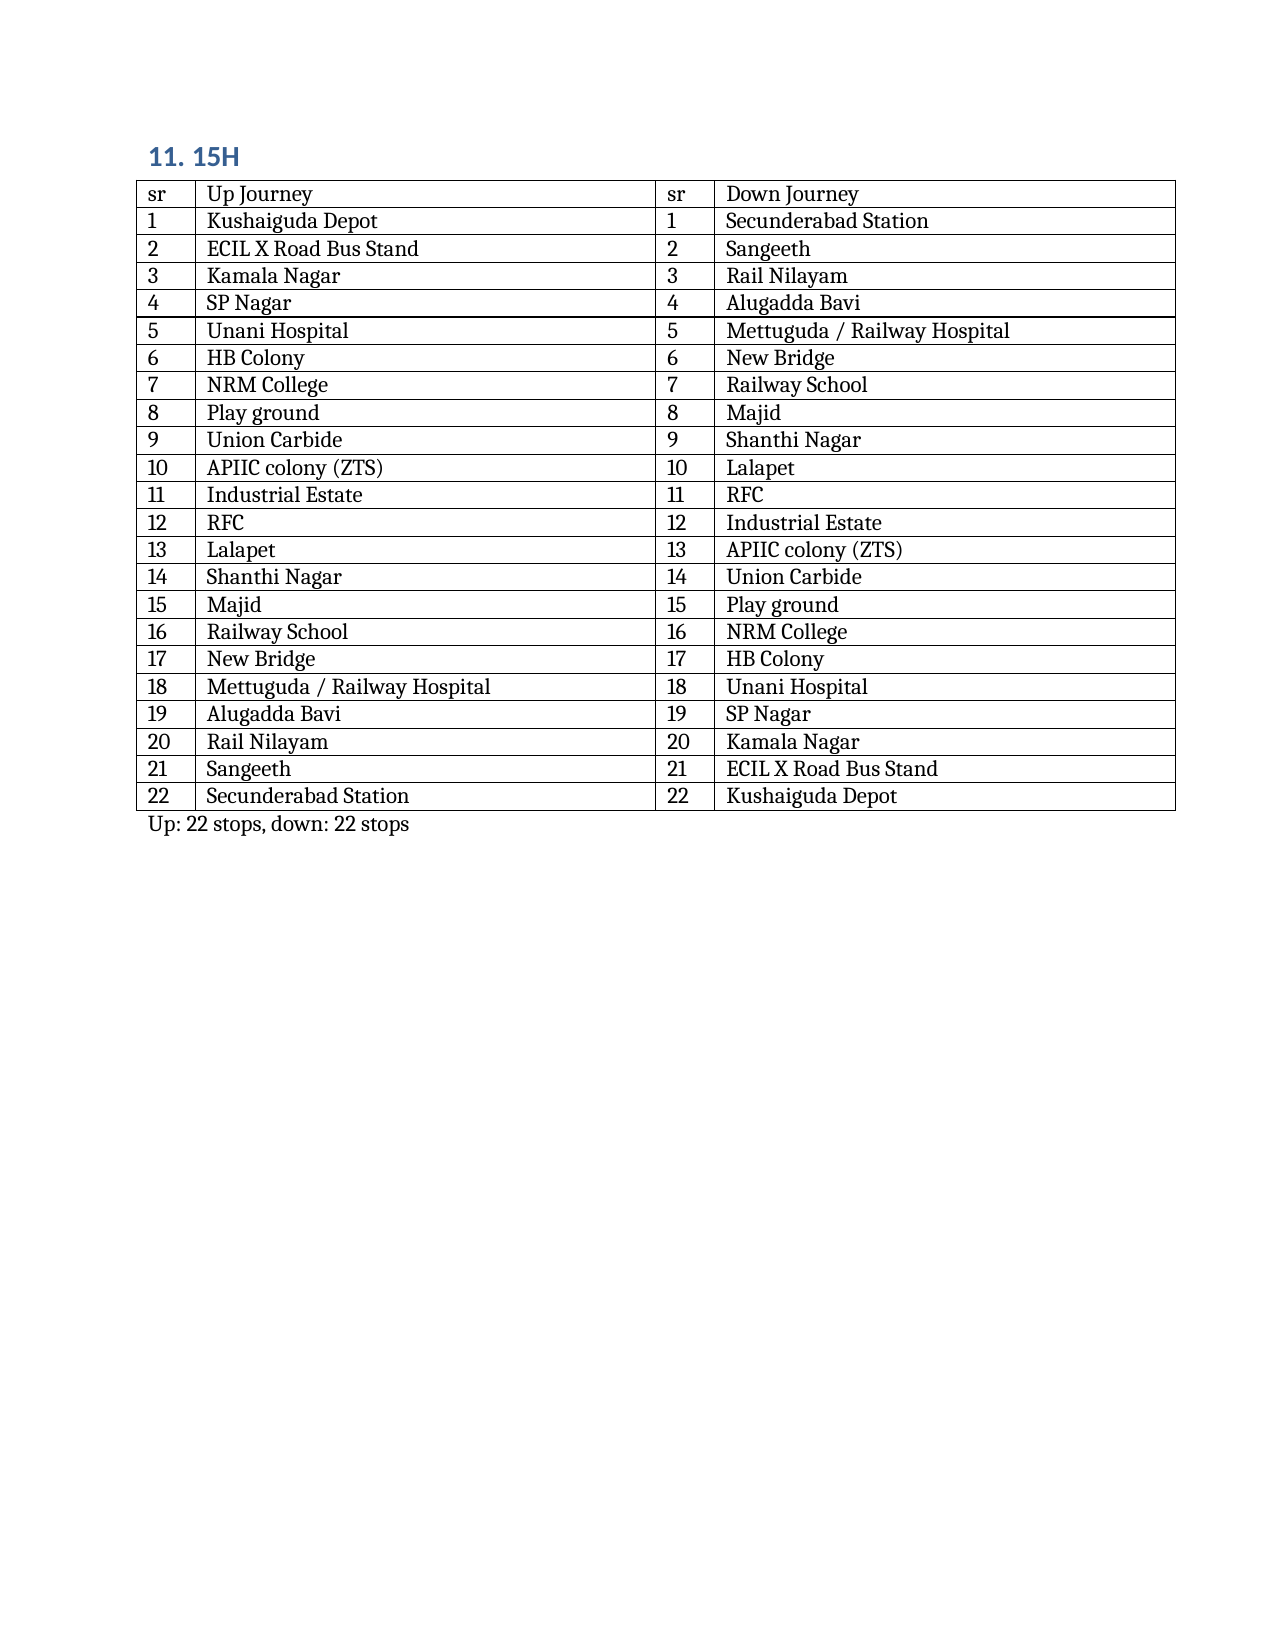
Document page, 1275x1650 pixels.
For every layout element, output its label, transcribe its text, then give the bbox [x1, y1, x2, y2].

table_cell Shanthi Nagar [196, 564, 655, 590]
table_cell Unani Hospital [715, 674, 1175, 700]
table_cell 14 [656, 564, 714, 590]
table_cell 16 [656, 619, 714, 645]
table_cell New Bridge [715, 345, 1175, 371]
table_cell 9 [137, 427, 195, 453]
table_cell 18 [137, 674, 195, 700]
table_cell Kamala Nagar [715, 729, 1175, 755]
table_cell 14 [137, 564, 195, 590]
table_cell 3 [137, 263, 195, 289]
table_header Up Journey [196, 181, 655, 207]
table_cell 19 [656, 701, 714, 727]
subtitle 11. 15H [148, 138, 1186, 174]
table_cell 21 [656, 756, 714, 782]
table_cell 1 [137, 208, 195, 234]
table_cell 13 [656, 537, 714, 563]
table_cell Rail Nilayam [196, 729, 655, 755]
table_cell Alugadda Bavi [715, 290, 1175, 316]
table_header sr [656, 181, 714, 207]
table_cell Secunderabad Station [715, 208, 1175, 234]
table_cell 7 [656, 372, 714, 399]
table_cell 17 [137, 646, 195, 673]
table_cell 10 [656, 455, 714, 481]
table_cell Unani Hospital [196, 318, 655, 344]
table_cell Mettuguda / Railway Hospital [715, 318, 1175, 344]
table_cell Industrial Estate [196, 482, 655, 508]
table_cell 8 [137, 400, 195, 426]
table_cell 11 [137, 482, 195, 508]
table_cell 12 [656, 509, 714, 536]
table_cell 15 [137, 591, 195, 618]
table_cell 12 [137, 509, 195, 536]
table_cell 8 [656, 400, 714, 426]
table_cell 1 [656, 208, 714, 234]
table_cell Mettuguda / Railway Hospital [196, 674, 655, 700]
table_cell 2 [656, 235, 714, 262]
table_cell 9 [656, 427, 714, 453]
table_cell APIIC colony (ZTS) [715, 537, 1175, 563]
table_cell 20 [137, 729, 195, 755]
table_cell Sangeeth [715, 235, 1175, 262]
table_cell 18 [656, 674, 714, 700]
table_cell 6 [656, 345, 714, 371]
table_header sr [137, 181, 195, 207]
table_cell HB Colony [196, 345, 655, 371]
table_cell 6 [137, 345, 195, 371]
table_cell Play ground [715, 591, 1175, 618]
table_cell 13 [137, 537, 195, 563]
table_cell Railway School [715, 372, 1175, 399]
table_cell Railway School [196, 619, 655, 645]
table_cell ECIL X Road Bus Stand [196, 235, 655, 262]
table_cell NRM College [196, 372, 655, 399]
table_cell APIIC colony (ZTS) [196, 455, 655, 481]
text Up: 22 stops, down: 22 stops [148, 811, 1186, 837]
table_cell 11 [656, 482, 714, 508]
table_cell SP Nagar [196, 290, 655, 316]
table_cell 16 [137, 619, 195, 645]
table_cell Union Carbide [715, 564, 1175, 590]
table_cell 15 [656, 591, 714, 618]
table_header Down Journey [715, 181, 1175, 207]
table_cell 10 [137, 455, 195, 481]
table_cell 22 [137, 783, 195, 809]
table_cell Kamala Nagar [196, 263, 655, 289]
table_cell Lalapet [196, 537, 655, 563]
table_cell Lalapet [715, 455, 1175, 481]
table_cell HB Colony [715, 646, 1175, 673]
table_cell 7 [137, 372, 195, 399]
table_cell Majid [715, 400, 1175, 426]
table_cell 5 [656, 318, 714, 344]
table_cell Union Carbide [196, 427, 655, 453]
table_cell 5 [137, 318, 195, 344]
table_cell Industrial Estate [715, 509, 1175, 536]
table_cell Kushaiguda Depot [715, 783, 1175, 809]
table_cell 2 [137, 235, 195, 262]
table_cell 20 [656, 729, 714, 755]
table_cell 19 [137, 701, 195, 727]
table_cell Sangeeth [196, 756, 655, 782]
table_cell Majid [196, 591, 655, 618]
table_cell New Bridge [196, 646, 655, 673]
table_cell ECIL X Road Bus Stand [715, 756, 1175, 782]
table_cell 3 [656, 263, 714, 289]
table_cell Alugadda Bavi [196, 701, 655, 727]
table_cell 21 [137, 756, 195, 782]
table_cell NRM College [715, 619, 1175, 645]
table_cell 22 [656, 783, 714, 809]
table_cell SP Nagar [715, 701, 1175, 727]
table_cell 17 [656, 646, 714, 673]
table_cell 4 [656, 290, 714, 316]
table_cell Play ground [196, 400, 655, 426]
table_cell Shanthi Nagar [715, 427, 1175, 453]
table_cell Rail Nilayam [715, 263, 1175, 289]
table_cell 4 [137, 290, 195, 316]
table_cell RFC [715, 482, 1175, 508]
table_cell RFC [196, 509, 655, 536]
table_cell Kushaiguda Depot [196, 208, 655, 234]
table_cell Secunderabad Station [196, 783, 655, 809]
